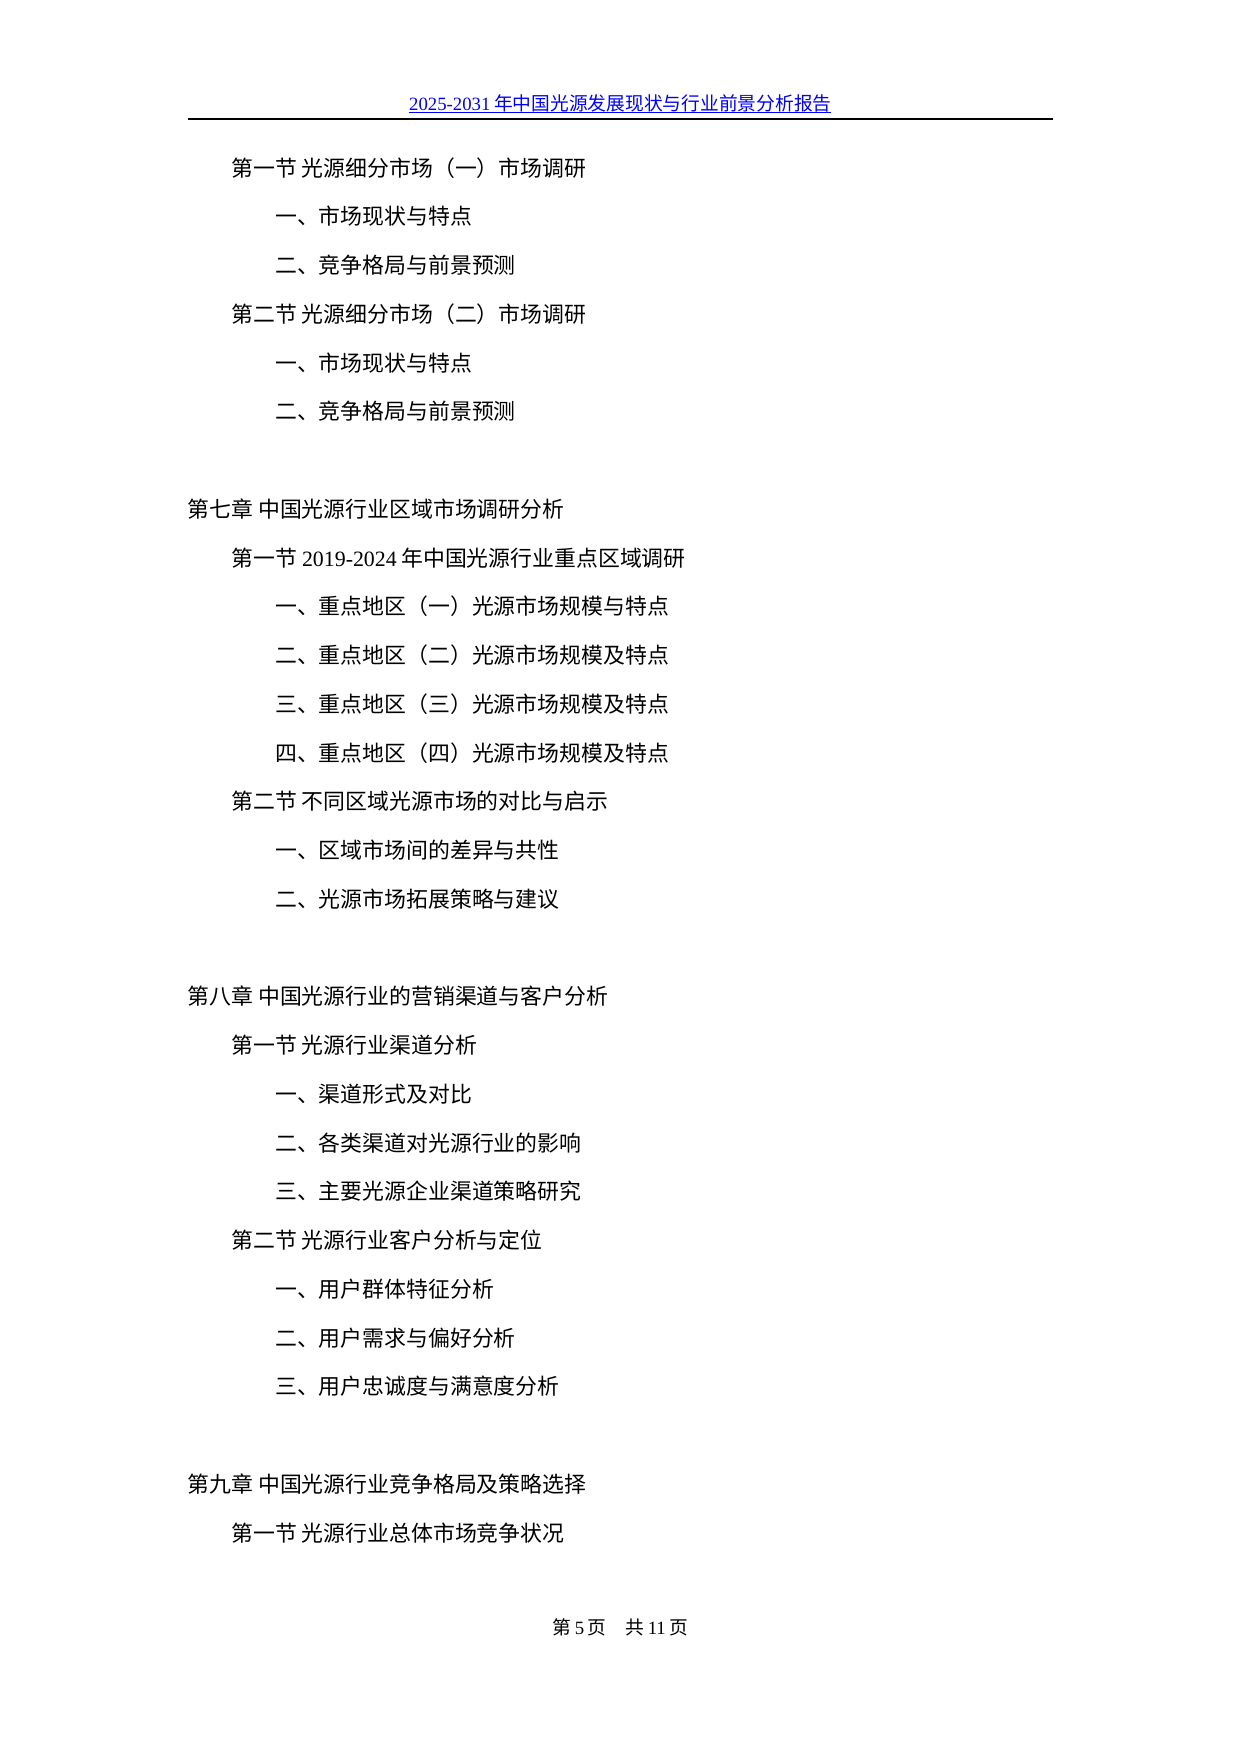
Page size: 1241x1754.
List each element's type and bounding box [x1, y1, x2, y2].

text [187, 150, 1053, 1548]
